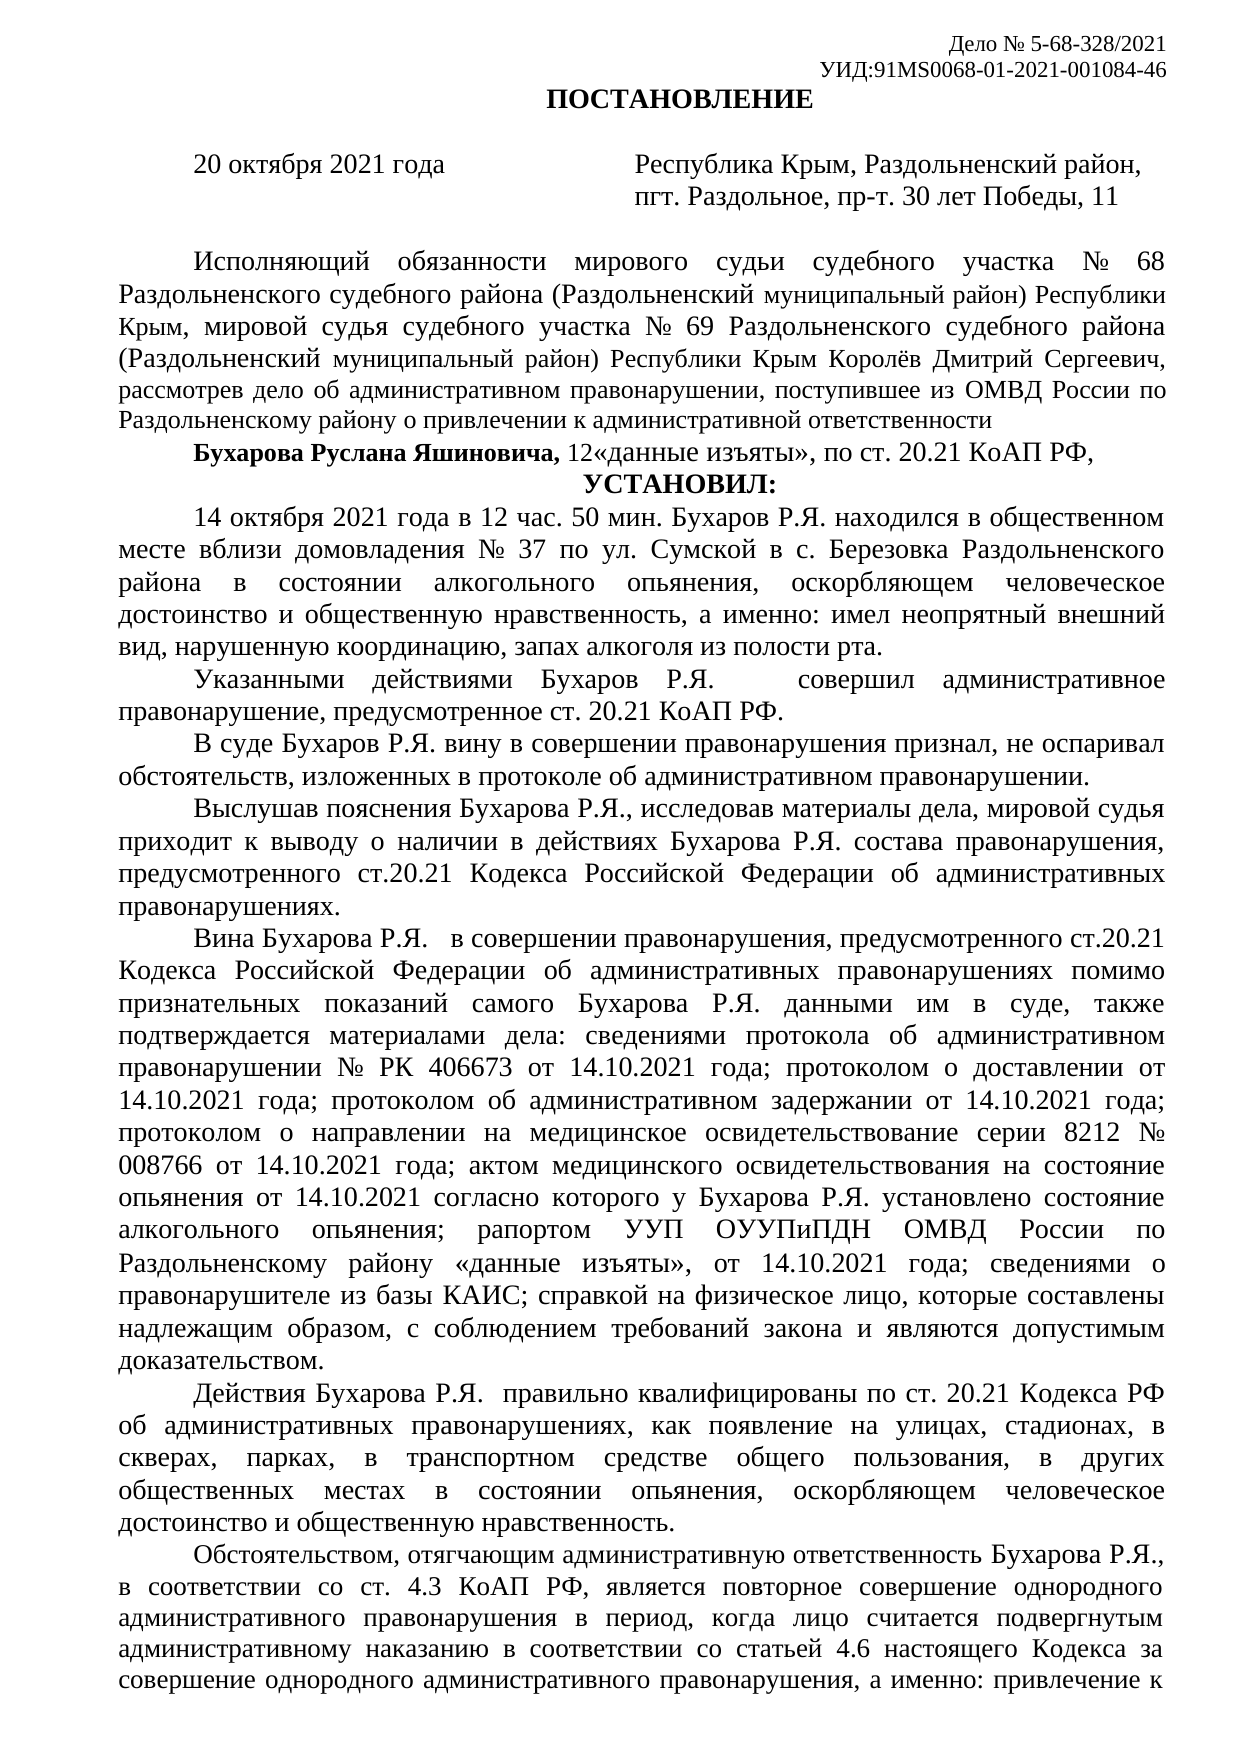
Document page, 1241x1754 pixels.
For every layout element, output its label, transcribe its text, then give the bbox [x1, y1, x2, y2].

text 14 октября 2021 года в 12 час. 50 мин. Бухаров Р.Я. находился в общественном месте вблизи домовладения № 37 по ул. Сумской в с. Березовка Раздольненского района в состоянии алкогольного опьянения, оскорбляющем человеческое достоинство и общественную нравственность, а именно: имел неопрятный внешний вид, нарушенную координацию, запах алкоголя из полости рта. [118, 500, 1167, 662]
text Выслушав пояснения Бухарова Р.Я., исследовав материалы дела, мировой судья приходит к выводу о наличии в действиях Бухарова Р.Я. состава правонарушения, предусмотренного ст.20.21 Кодекса Российской Федерации об административных правонарушениях. [118, 791, 1167, 921]
text В суде Бухаров Р.Я. вину в совершении правонарушения признал, не оспаривал обстоятельств, изложенных в протоколе об административном правонарушении. [118, 727, 1167, 791]
text пгт. Раздольное, пр-т. 30 лет Победы, 11 [561, 179, 1167, 212]
text УСТАНОВИЛ: [118, 467, 1167, 500]
text УИД:91MS0068-01-2021-001084-46 [118, 56, 1167, 82]
text Указанными действиями Бухаров Р.Я. совершил административное правонарушение, предусмотренное ст. 20.21 КоАП РФ. [118, 662, 1167, 727]
text Исполняющий обязанности мирового судьи судебного участка № 68 Раздольненского судебного района (Раздольненский муниципальный район) Республики Крым, мировой судья судебного участка № 69 Раздольненского судебного района (Раздольненский муниципальный район) Республики Крым Королёв Дмитрий Сергеевич, рассмотрев дело об административном правонарушении, поступившее из ОМВД России по Раздольненскому району о привлечении к административной ответственности [118, 244, 1167, 434]
text ПОСТАНОВЛЕНИЕ [118, 82, 1167, 115]
text Дело № 5-68-328/2021 [118, 29, 1167, 56]
text Вина Бухарова Р.Я. в совершении правонарушения, предусмотренного ст.20.21 Кодекса Российской Федерации об административных правонарушениях помимо признательных показаний самого Бухарова Р.Я. данными им в суде, также подтверждается материалами дела: сведениями протокола об административном правонарушении № РК 406673 от 14.10.2021 года; протоколом о доставлении от 14.10.2021 года; протоколом об административном задержании от 14.10.2021 года; протоколом о направлении на медицинское освидетельствование серии 8212 № 008766 от 14.10.2021 года; актом медицинского освидетельствования на состояние опьянения от 14.10.2021 согласно которого у Бухарова Р.Я. установлено состояние алкогольного опьянения; рапортом УУП ОУУПиПДН ОМВД России по Раздольненскому району «данные изъяты», от 14.10.2021 года; сведениями о правонарушителе из базы КАИС; справкой на физическое лицо, которые составлены надлежащим образом, с соблюдением требований закона и являются допустимым доказательством. [118, 921, 1167, 1376]
text Действия Бухарова Р.Я. правильно квалифицированы по ст. 20.21 Кодекса РФ об административных правонарушениях, как появление на улицах, стадионах, в скверах, парках, в транспортном средстве общего пользования, в других общественных местах в состоянии опьянения, оскорбляющем человеческое достоинство и общественную нравственность. [118, 1376, 1167, 1538]
text Бухарова Руслана Яшиновича, 12«данные изъяты», по ст. 20.21 КоАП РФ, [118, 434, 1164, 467]
text 20 октября 2021 года Республика Крым, Раздольненский район, [118, 147, 1167, 179]
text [118, 1538, 1164, 1694]
